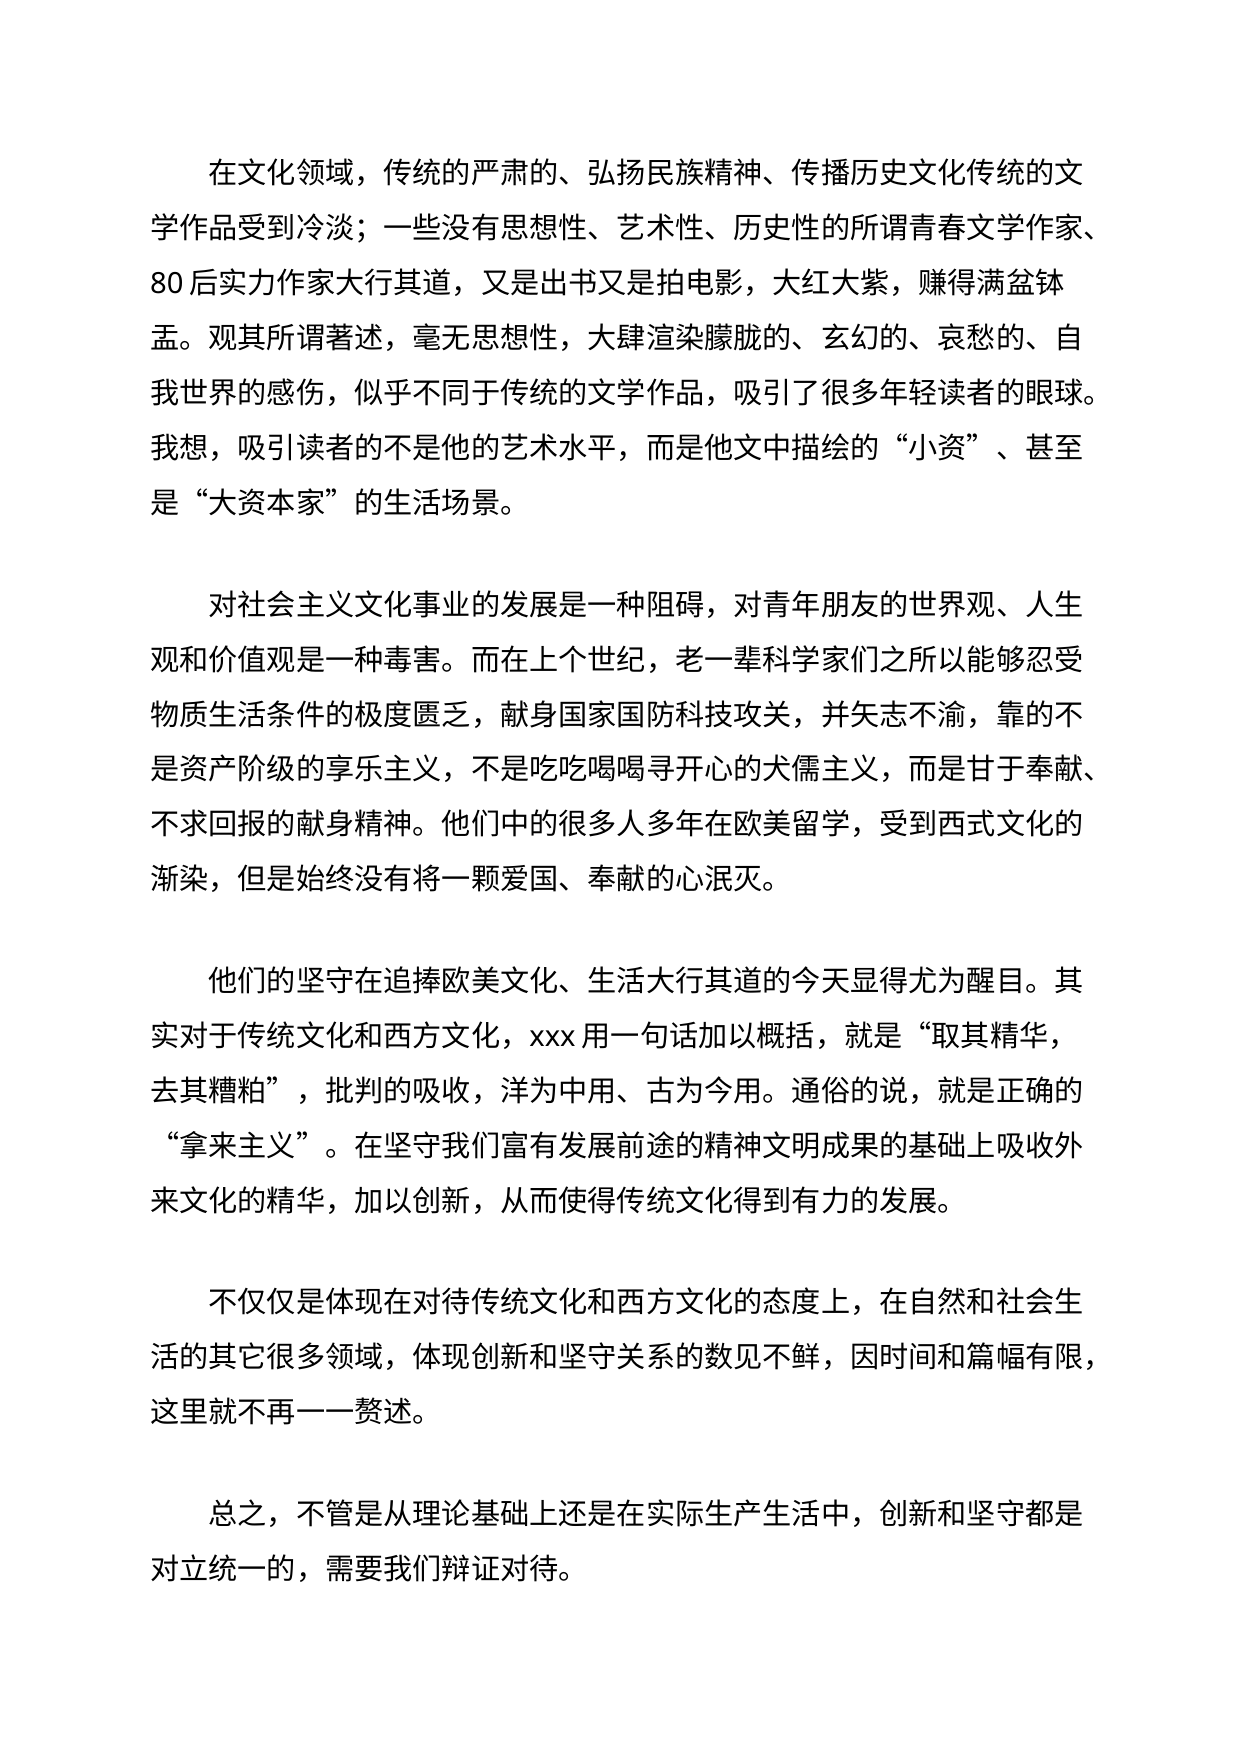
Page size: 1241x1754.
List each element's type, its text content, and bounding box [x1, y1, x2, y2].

text 总之，不管是从理论基础上还是在实际生产生活中，创新和坚守都是对立统一的，需要我们辩证对待。 [150, 1491, 1090, 1588]
text 他们的坚守在追捧欧美文化、生活大行其道的今天显得尤为醒目。其实对于传统文化和西方文化，xxx用一句话加以概括，就是“取其精华，去其糟粕”，批判的吸收，洋为中用、古为今用。通俗的说，就是正确的“拿来主义”。在坚守我们富有发展前途的精神文明成果的基础上吸收外来文化的精华，加以创新，从而使得传统文化得到有力的发展。 [150, 957, 1090, 1219]
text 在文化领域，传统的严肃的、弘扬民族精神、传播历史文化传统的文学作品受到冷淡；一些没有思想性、艺术性、历史性的所谓青春文学作家、80后实力作家大行其道，又是出书又是拍电影，大红大紫，赚得满盆钵盂。观其所谓著述，毫无思想性，大肆渲染朦胧的、玄幻的、哀愁的、自我世界的感伤，似乎不同于传统的文学作品，吸引了很多年轻读者的眼球。我想，吸引读者的不是他的艺术水平，而是他文中描绘的“小资”、甚至是“大资本家”的生活场景。 [150, 150, 1090, 522]
text 不仅仅是体现在对待传统文化和西方文化的态度上，在自然和社会生活的其它很多领域，体现创新和坚守关系的数见不鲜，因时间和篇幅有限，这里就不再一一赘述。 [150, 1279, 1090, 1431]
text 对社会主义文化事业的发展是一种阻碍，对青年朋友的世界观、人生观和价值观是一种毒害。而在上个世纪，老一辈科学家们之所以能够忍受物质生活条件的极度匮乏，献身国家国防科技攻关，并矢志不渝，靠的不是资产阶级的享乐主义，不是吃吃喝喝寻开心的犬儒主义，而是甘于奉献、不求回报的献身精神。他们中的很多人多年在欧美留学，受到西式文化的渐染，但是始终没有将一颗爱国、奉献的心泯灭。 [150, 581, 1090, 898]
